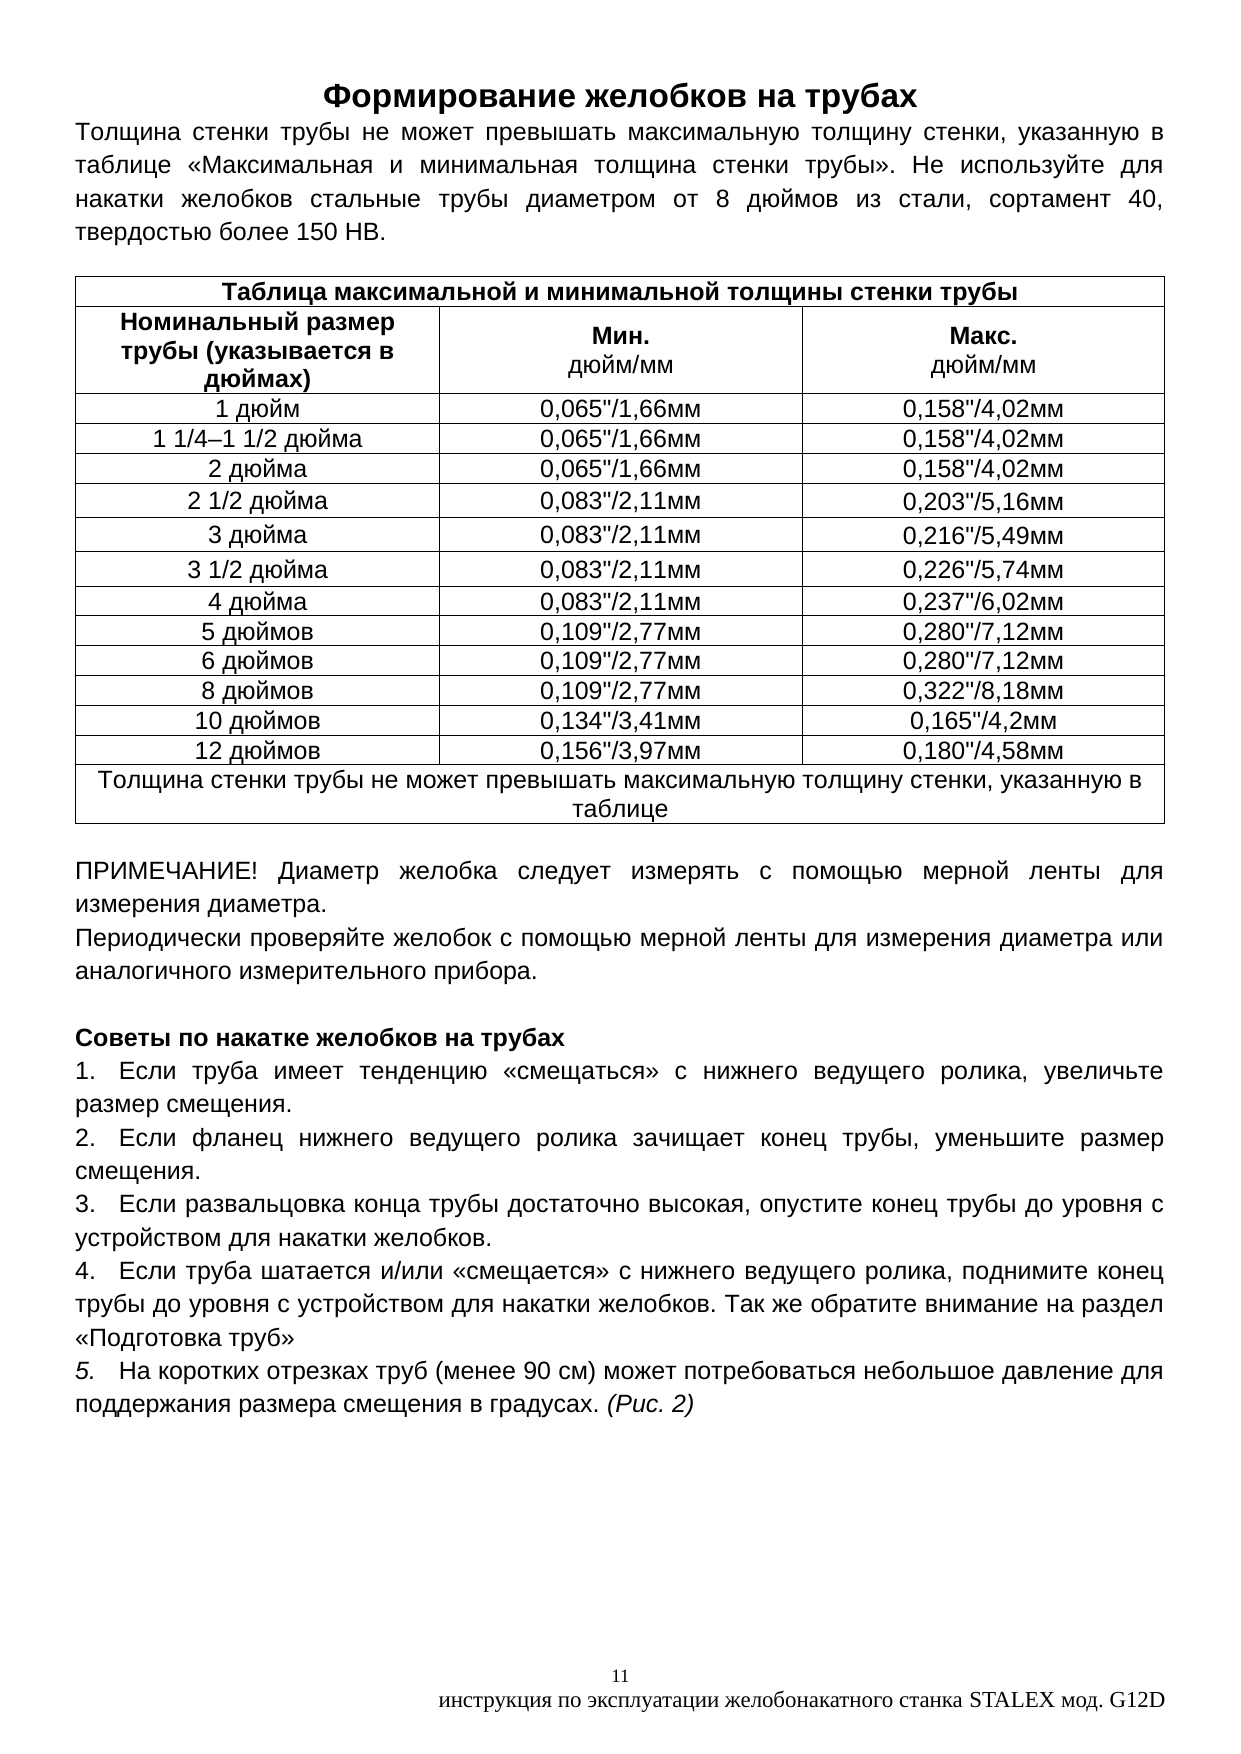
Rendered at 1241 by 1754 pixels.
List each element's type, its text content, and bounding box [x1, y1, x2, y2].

text ПРИМЕЧАНИЕ! Диаметр желобка следует измерять с помощью мерной ленты для измерения диаметра. [75, 853, 1165, 919]
table_header Таблица максимальной и минимальной толщины стенки трубы [76, 277, 1164, 306]
list Если фланец нижнего ведущего ролика зачищает конец трубы, уменьшите размер смещения. [75, 1119, 1165, 1186]
table_cell 2 1/2 дюйма [76, 484, 439, 517]
table_cell 12 дюймов [76, 736, 439, 764]
table_cell 3 1/2 дюйма [76, 552, 439, 586]
table_cell 0,158ʺ/4,02мм [803, 394, 1164, 423]
table_cell Номинальный размер трубы (указывается в дюймах) [76, 307, 439, 393]
table_cell 0,180ʺ/4,58мм [803, 736, 1164, 764]
table_cell 0,083ʺ/2,11мм [440, 552, 802, 586]
table_cell 0,083ʺ/2,11мм [440, 518, 802, 551]
table_cell Макс. дюйм/мм [803, 307, 1164, 393]
text Периодически проверяйте желобок с помощью мерной ленты для измерения диаметра или аналогичного измерительного прибора. [75, 919, 1165, 986]
text Формирование желобков на трубах [75, 81, 1165, 114]
table_cell 0,158ʺ/4,02мм [803, 454, 1164, 482]
table_cell Толщина стенки трубы не может превышать максимальную толщину стенки, указанную в таблице [76, 765, 1164, 823]
table_cell 8 дюймов [76, 676, 439, 705]
table_cell 0,134ʺ/3,41мм [440, 706, 802, 734]
table_cell Мин. дюйм/мм [440, 307, 802, 393]
table_cell 0,065ʺ/1,66мм [440, 454, 802, 482]
table_cell 0,065ʺ/1,66мм [440, 394, 802, 423]
text Советы по накатке желобков на трубах [75, 1019, 1165, 1053]
table_cell 3 дюйма [76, 518, 439, 551]
table_cell 0,083ʺ/2,11мм [440, 484, 802, 517]
table_cell 0,280ʺ/7,12мм [803, 646, 1164, 675]
list Если труба имеет тенденцию «смещаться» с нижнего ведущего ролика, увеличьте размер смещения. [75, 1053, 1165, 1119]
table_cell 0,237ʺ/6,02мм [803, 587, 1164, 615]
table_cell 0,156ʺ/3,97мм [440, 736, 802, 764]
table_cell 0,065ʺ/1,66мм [440, 424, 802, 453]
table_cell 0,203ʺ/5,16мм [803, 484, 1164, 517]
table_cell 1 дюйм [76, 394, 439, 423]
table_cell 0,165ʺ/4,2мм [803, 706, 1164, 734]
table_cell 1 1/4–1 1/2 дюйма [76, 424, 439, 453]
table_cell 4 дюйма [76, 587, 439, 615]
table_cell 0,322ʺ/8,18мм [803, 676, 1164, 705]
list Если труба шатается и/или «смещается» с нижнего ведущего ролика, поднимите конец трубы до уровня с устройством для накатки желобков. Так же обратите внимание на раздел «Подготовка труб» [75, 1253, 1165, 1353]
table_cell 0,109ʺ/2,77мм [440, 616, 802, 645]
list На коротких отрезках труб (менее 90 см) может потребоваться небольшое давление для поддержания размера смещения в градусах. (Рис. 2) [75, 1353, 1165, 1419]
table_cell 0,109ʺ/2,77мм [440, 676, 802, 705]
table_cell 0,280ʺ/7,12мм [803, 616, 1164, 645]
list Если развальцовка конца трубы достаточно высокая, опустите конец трубы до уровня с устройством для накатки желобков. [75, 1186, 1165, 1253]
table_cell 0,226ʺ/5,74мм [803, 552, 1164, 586]
table_cell 6 дюймов [76, 646, 439, 675]
table_cell 0,216ʺ/5,49мм [803, 518, 1164, 551]
table_cell 0,109ʺ/2,77мм [440, 646, 802, 675]
text Толщина стенки трубы не может превышать максимальную толщину стенки, указанную в таблице «Максимальная и минимальная толщина стенки трубы». Не используйте для накатки желобков стальные трубы диаметром от 8 дюймов из стали, сортамент 40, твердостью более 150 НВ. [75, 114, 1165, 247]
table_cell 5 дюймов [76, 616, 439, 645]
table_cell 2 дюйма [76, 454, 439, 482]
table_cell 0,158ʺ/4,02мм [803, 424, 1164, 453]
table_cell 10 дюймов [76, 706, 439, 734]
table_cell 0,083ʺ/2,11мм [440, 587, 802, 615]
